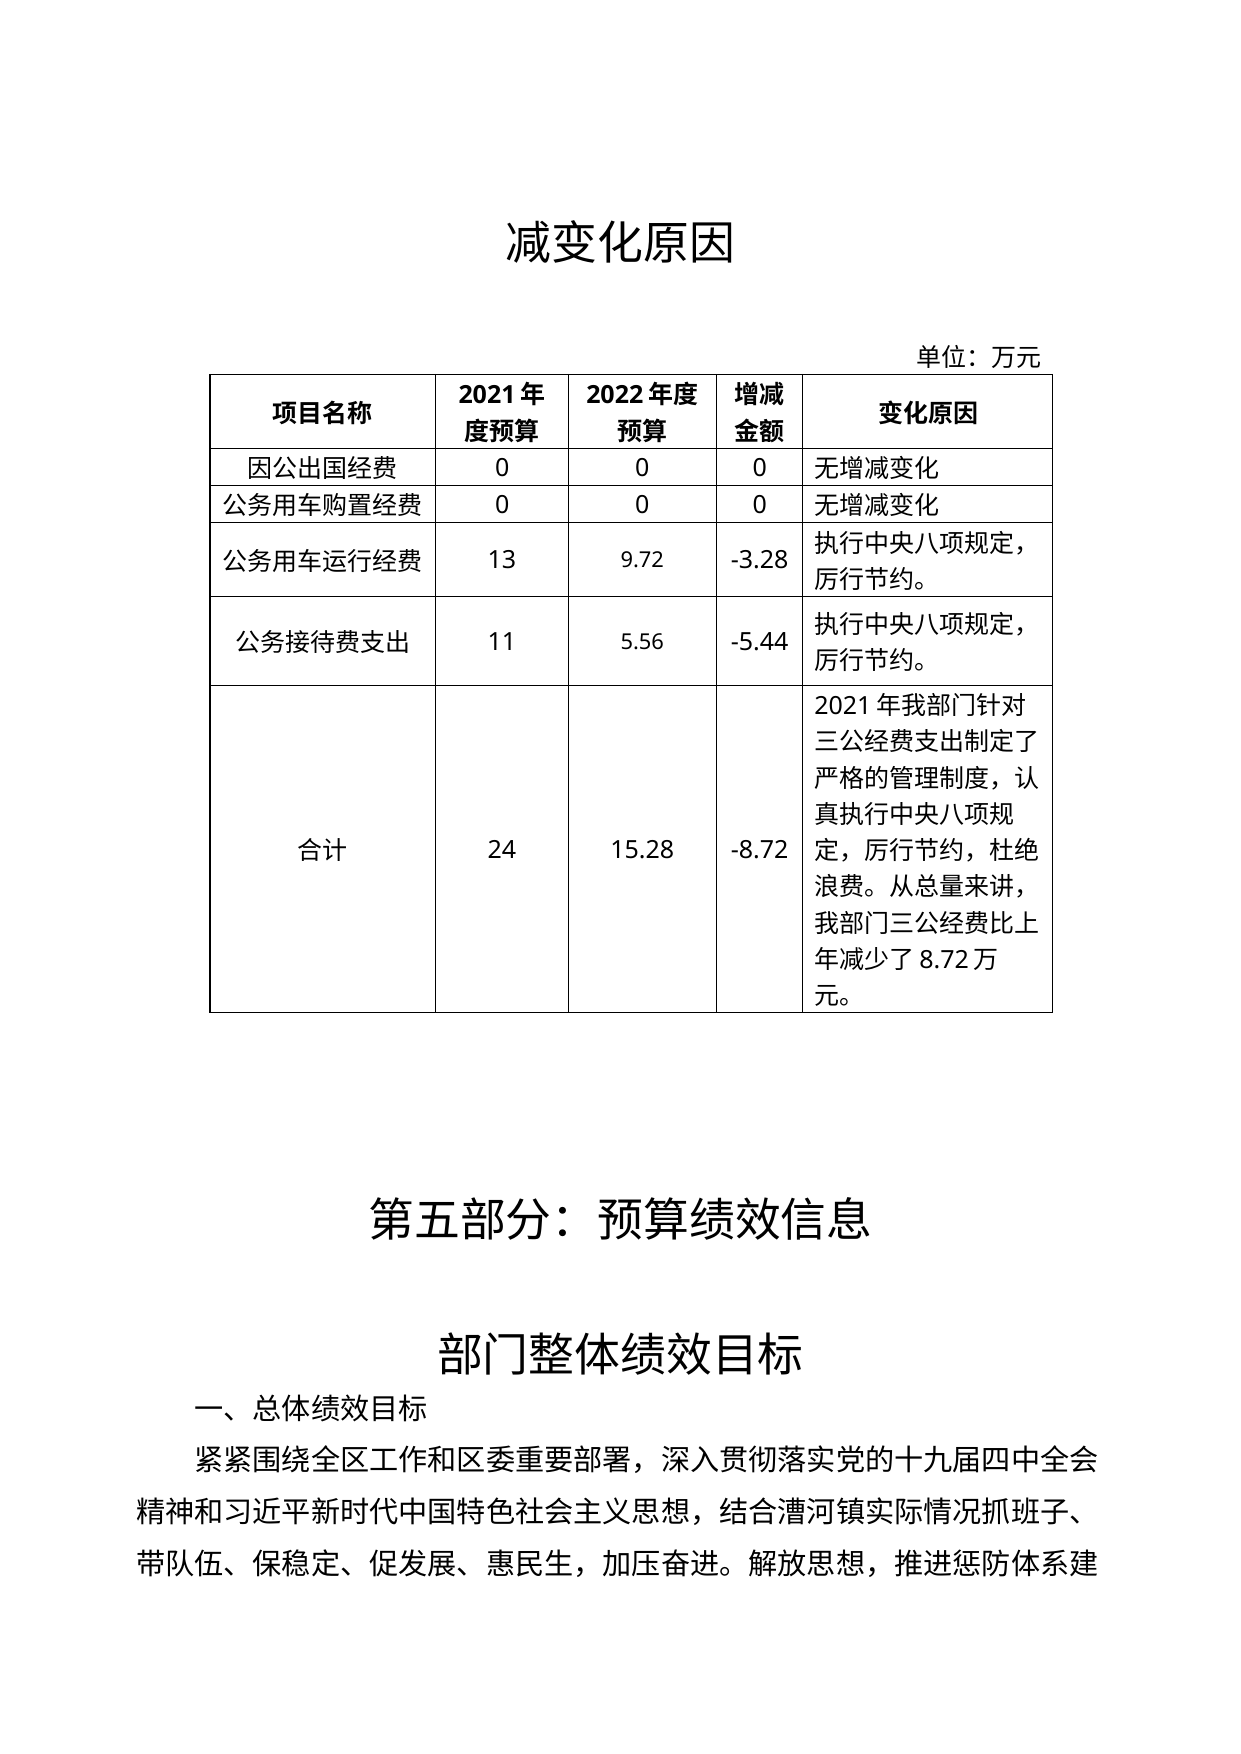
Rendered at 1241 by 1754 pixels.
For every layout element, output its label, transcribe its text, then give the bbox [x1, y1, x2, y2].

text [136, 1428, 1104, 1585]
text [136, 207, 1104, 273]
table_header [136, 273, 1127, 1047]
text 一、总体绩效目标 [136, 1385, 1104, 1427]
text 第五部分：预算绩效信息 [136, 1183, 1104, 1250]
text 部门整体绩效目标 [136, 1318, 1104, 1384]
